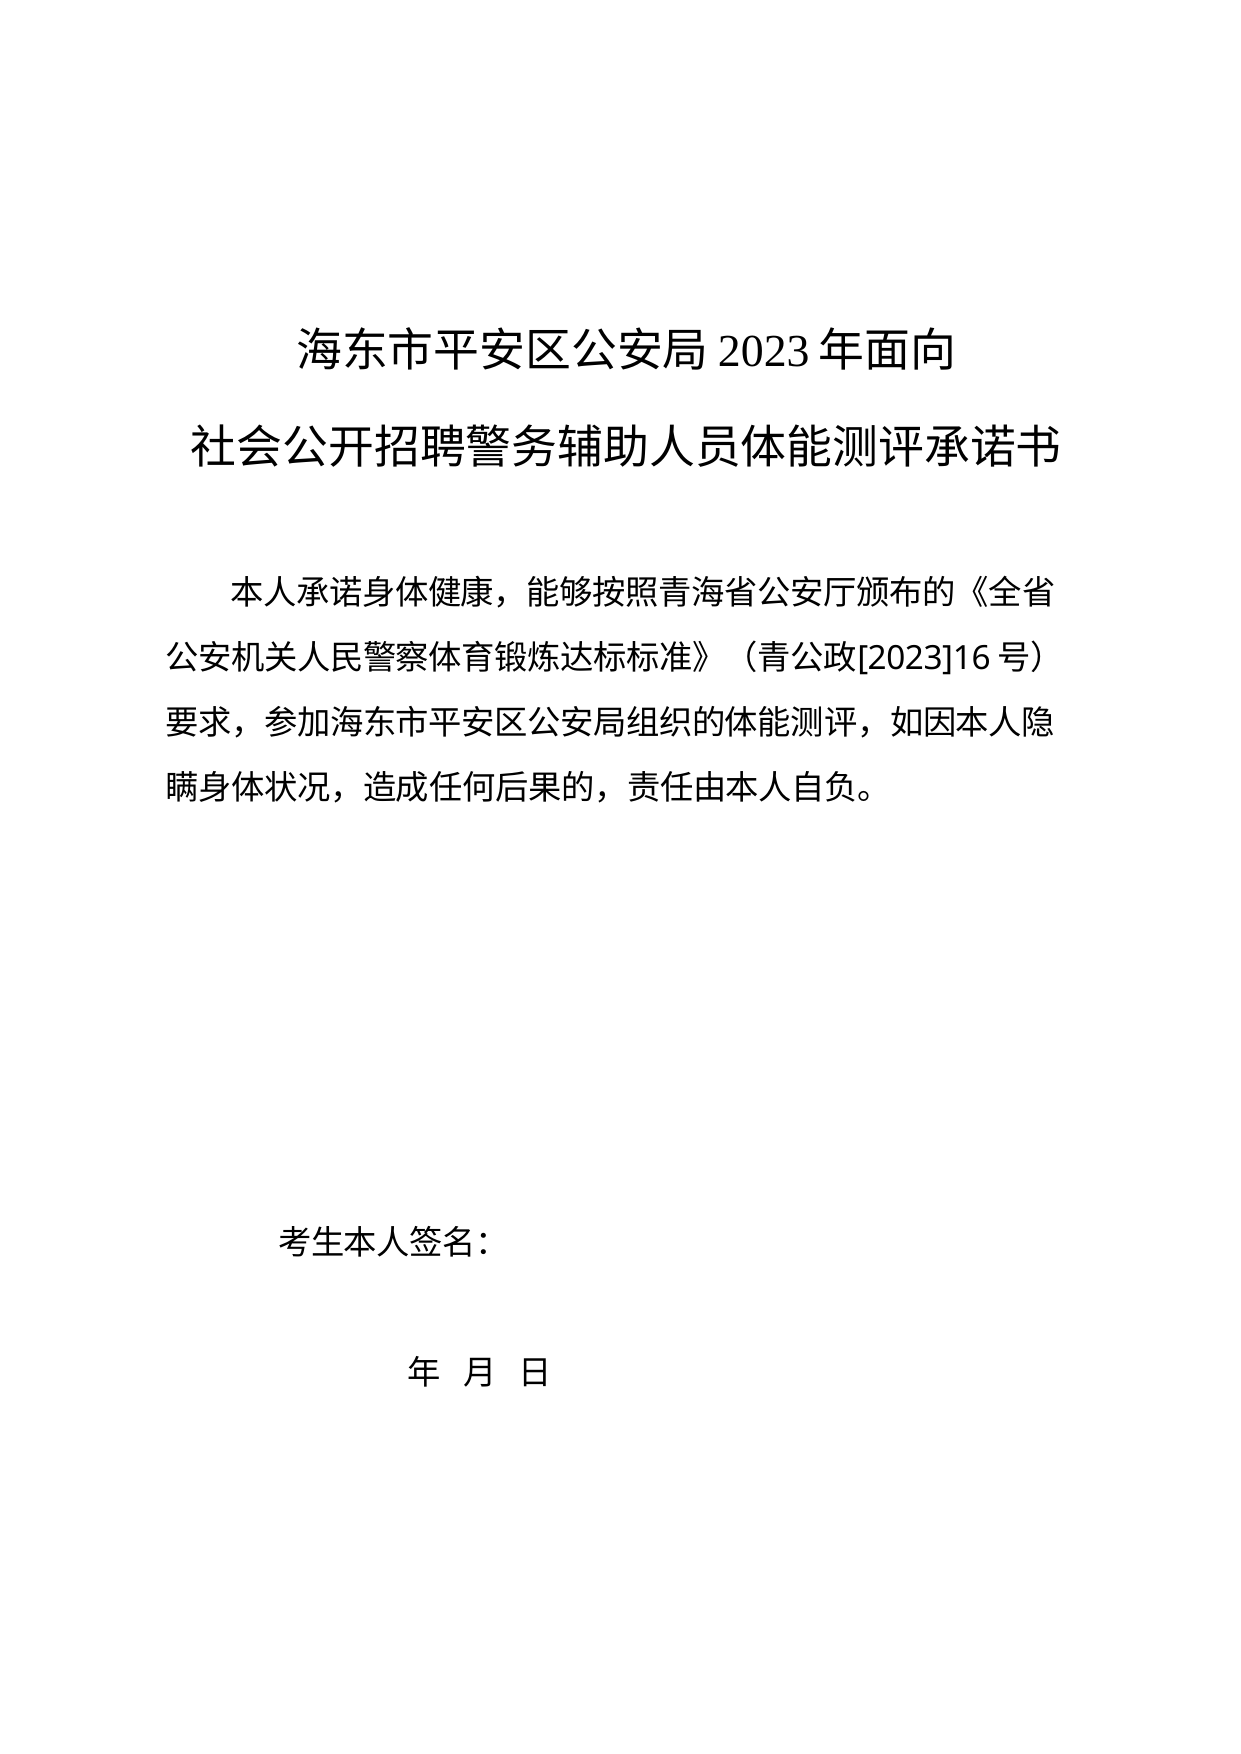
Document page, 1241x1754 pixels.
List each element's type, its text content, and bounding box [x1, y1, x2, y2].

text 本人承诺身体健康，能够按照青海省公安厅颁布的《全省公安机关人民警察体育锻炼达标标准》（青公政[2023]16号）要求，参加海东市平安区公安局组织的体能测评，如因本人隐瞒身体状况，造成任何后果的，责任由本人自负。 [165, 558, 1087, 818]
text 海东市平安区公安局2023年面向 [165, 298, 1087, 395]
text 社会公开招聘警务辅助人员体能测评承诺书 [165, 395, 1087, 493]
text 考生本人签名： [165, 1208, 1087, 1273]
text 年 月 日 [165, 1338, 1087, 1403]
